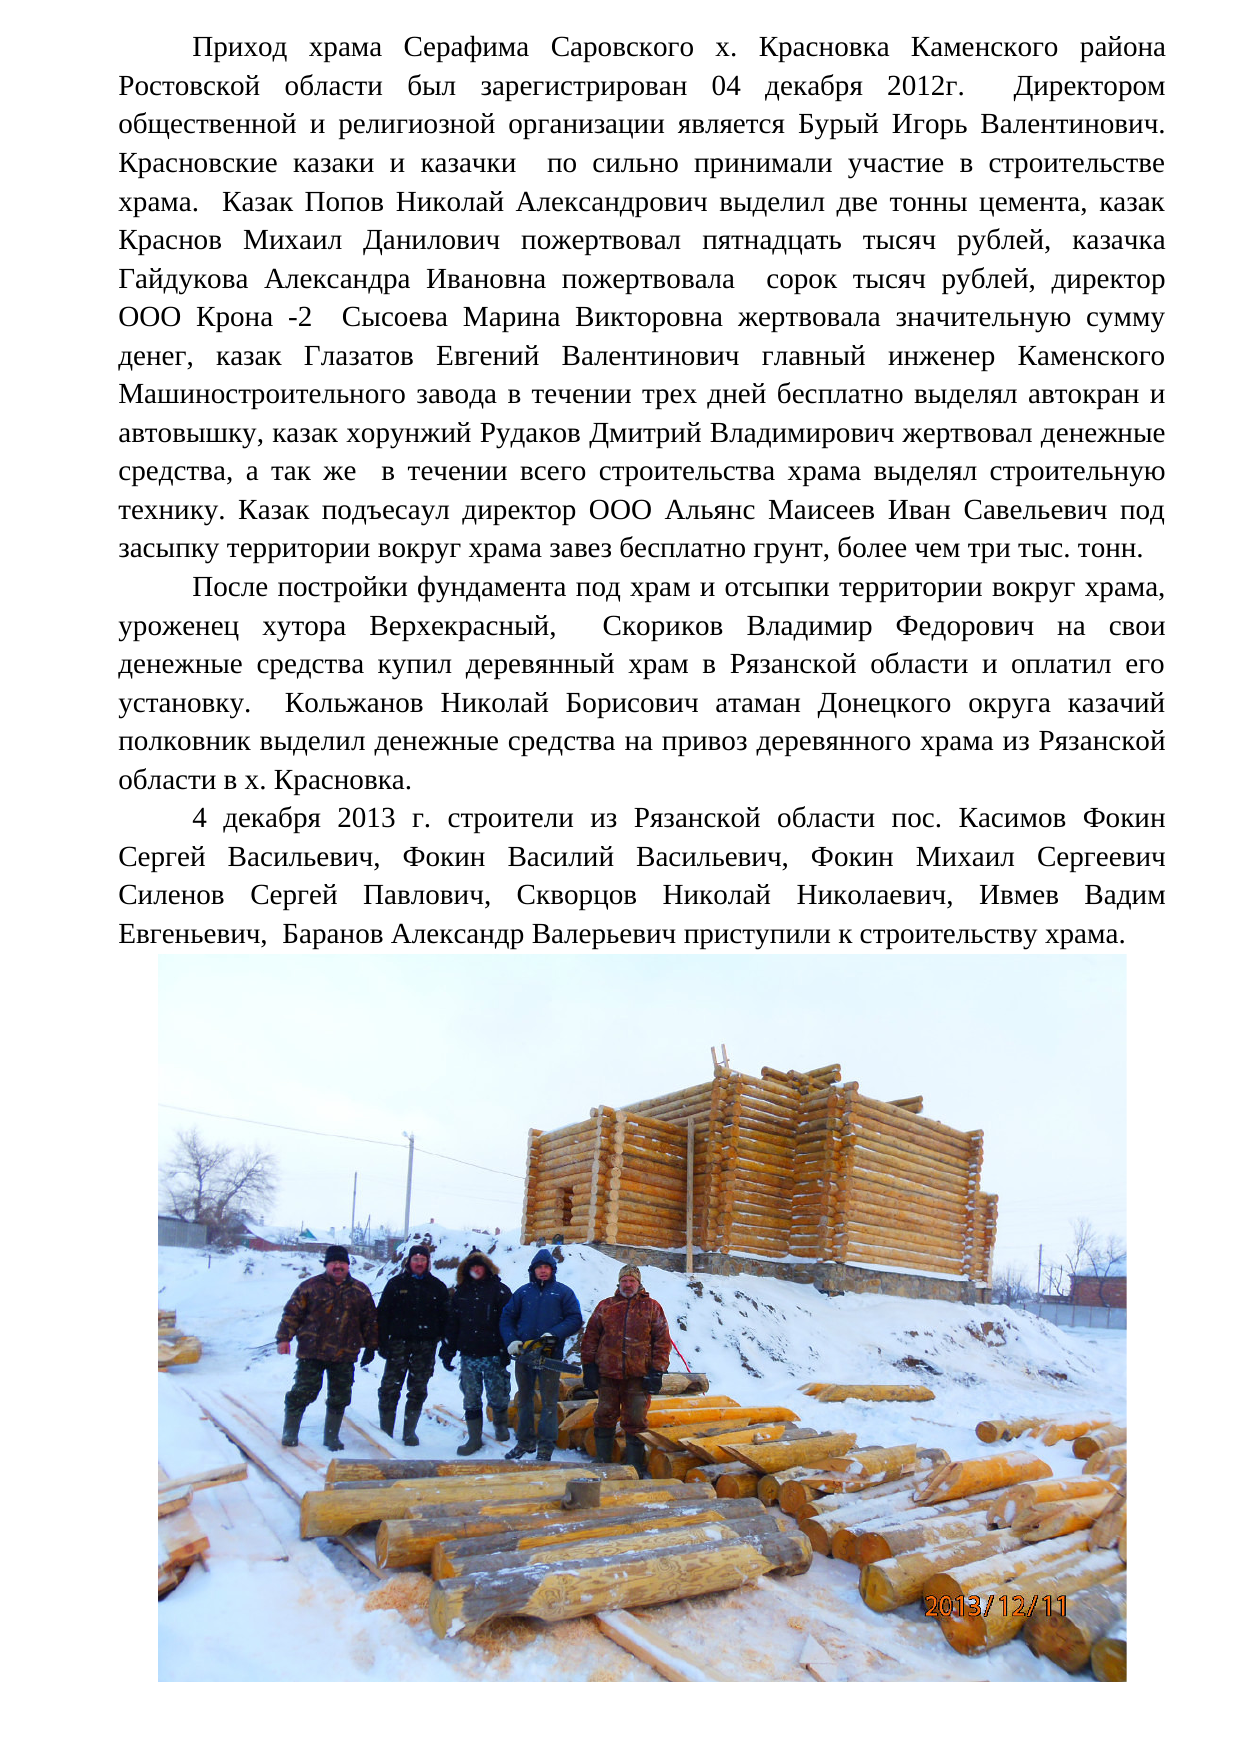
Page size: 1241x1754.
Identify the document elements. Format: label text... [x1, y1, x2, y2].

text 4 декабря 2013 г. строители из Рязанской области пос. Касимов Фокин Сергей Васильевич, Фокин Василий Васильевич, Фокин Михаил Сергеевич Силенов Сергей Павлович, Скворцов Николай Николаевич, Ивмев Вадим Евгеньевич, Баранов Александр Валерьевич приступили к строительству храма. [118, 800, 1167, 949]
picture [158, 954, 1127, 1682]
text Приход храма Серафима Саровского х. Красновка Каменского района Ростовской области был зарегистрирован 04 декабря 2012г. Директором общественной и религиозной организации является Бурый Игорь Валентинович. Красновские казаки и казачки по сильно принимали участие в строительстве храма. Казак Попов Николай Александрович выделил две тонны цемента, казак Краснов Михаил Данилович пожертвовал пятнадцать тысяч рублей, казачка Гайдукова Александра Ивановна пожертвовала сорок тысяч рублей, директор ООО Крона -2 Сысоева Марина Викторовна жертвовала значительную сумму денег, казак Глазатов Евгений Валентинович главный инженер Каменского Машиностроительного завода в течении трех дней бесплатно выделял автокран и автовышку, казак хорунжий Рудаков Дмитрий Владимирович жертвовал денежные средства, а так же в течении всего строительства храма выделял строительную технику. Казак подъесаул директор ООО Альянс Маисеев Иван Савельевич под засыпку территории вокруг храма завез бесплатно грунт, более чем три тыс. тонн. [118, 29, 1167, 564]
text После постройки фундамента под храм и отсыпки территории вокруг храма, уроженец хутора Верхекрасный, Скориков Владимир Федорович на свои денежные средства купил деревянный храм в Рязанской области и оплатил его установку. Кольжанов Николай Борисович атаман Донецкого округа казачий полковник выделил денежные средства на привоз деревянного храма из Рязанской области в х. Красновка. [118, 569, 1167, 795]
